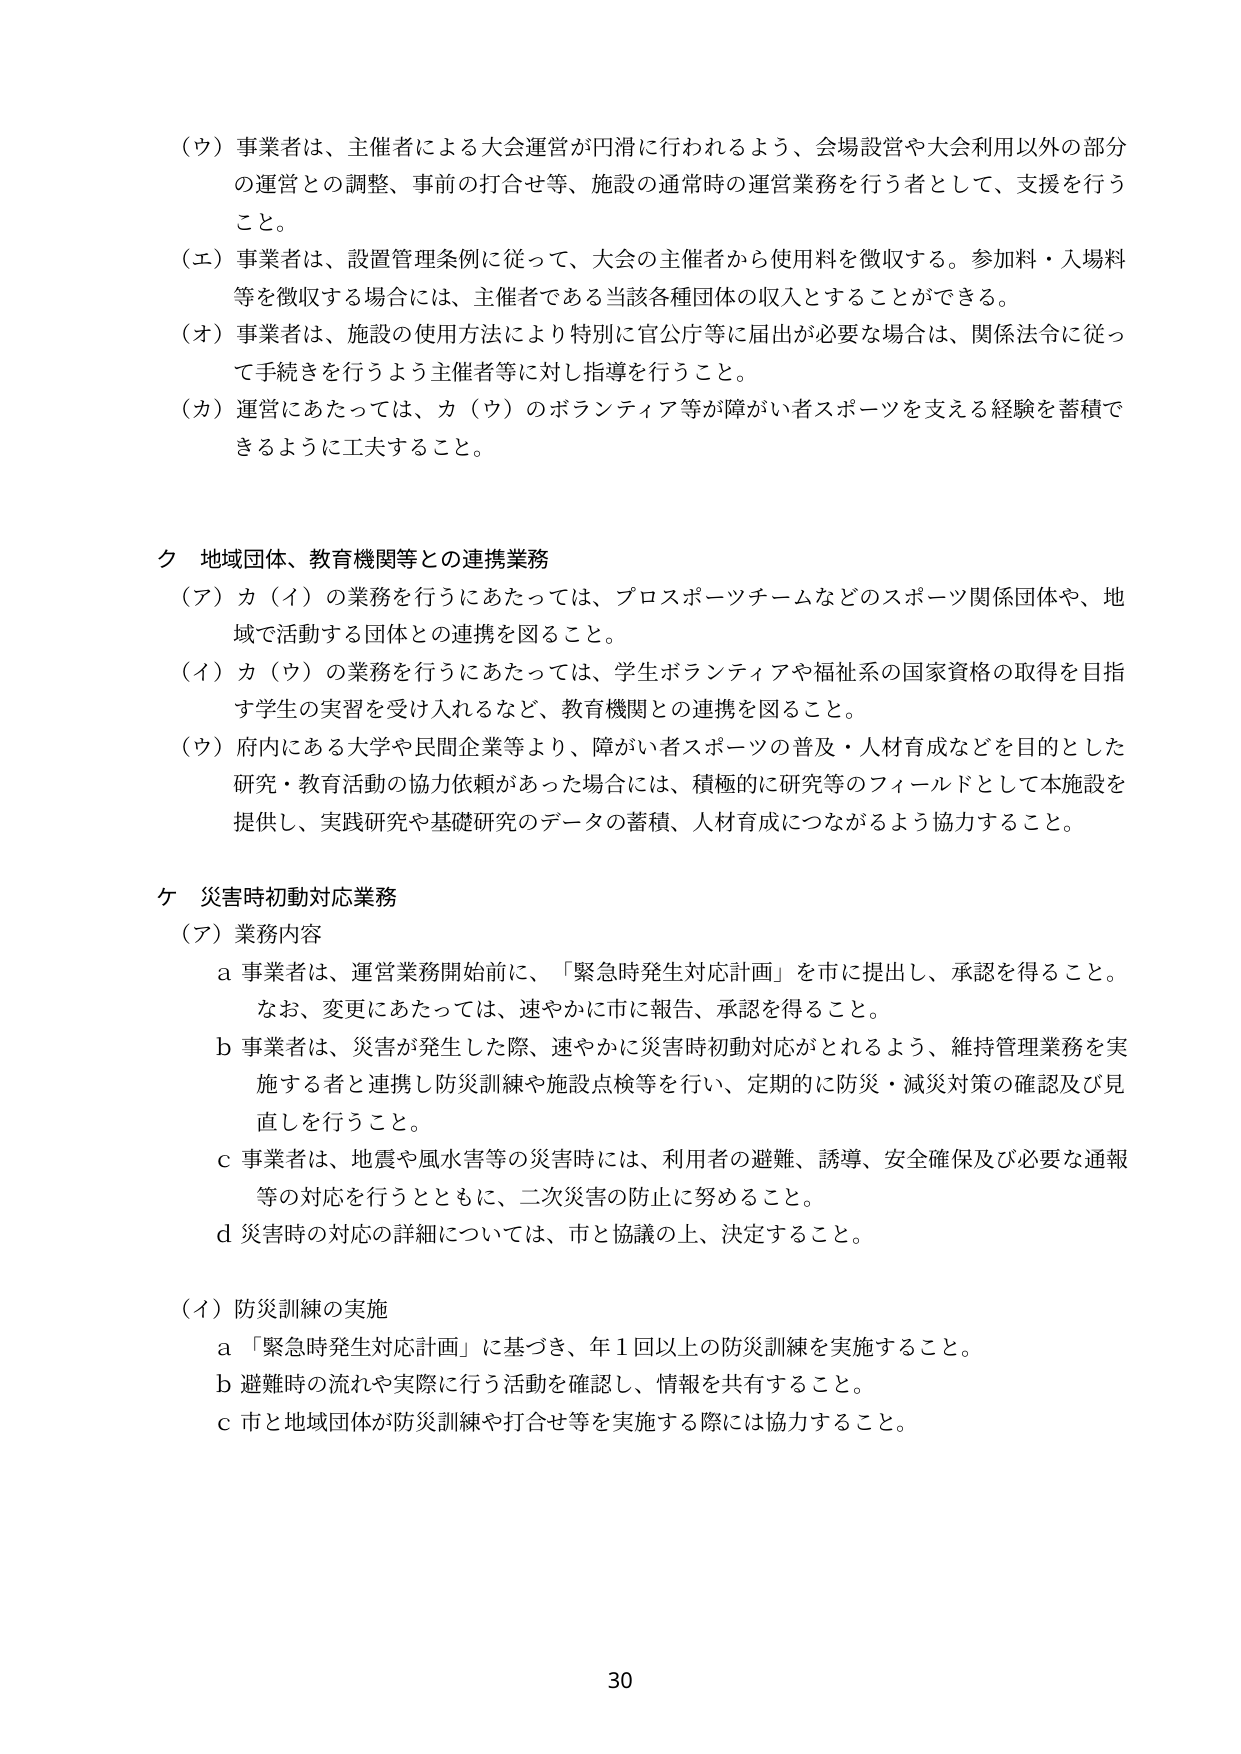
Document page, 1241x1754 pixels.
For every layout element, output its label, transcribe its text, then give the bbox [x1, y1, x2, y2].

subtitle ａ 「緊急時発生対応計画」に基づき、年１回以上の防災訓練を実施すること。 [213, 1327, 1128, 1364]
subtitle （ウ）事業者は、主催者による大会運営が円滑に行われるよう、会場設営や大会利用以外の部分の運営との調整、事前の打合せ等、施設の通常時の運営業務を行う者として、支援を行うこと。 [169, 127, 1128, 239]
subtitle （ア）カ（イ）の業務を行うにあたっては、プロスポーツチームなどのスポーツ関係団体や、地域で活動する団体との連携を図ること。 [169, 577, 1128, 652]
subtitle （オ）事業者は、施設の使用方法により特別に官公庁等に届出が必要な場合は、関係法令に従って手続きを行うよう主催者等に対し指導を行うこと。 [169, 314, 1128, 389]
subtitle （カ）運営にあたっては、カ（ウ）のボランティア等が障がい者スポーツを支える経験を蓄積できるように工夫すること。 [169, 389, 1128, 464]
subtitle （ウ）府内にある大学や民間企業等より、障がい者スポーツの普及・人材育成などを目的とした研究・教育活動の協力依頼があった場合には、積極的に研究等のフィールドとして本施設を提供し、実践研究や基礎研究のデータの蓄積、人材育成につながるよう協力すること。 [169, 727, 1128, 839]
subtitle （エ）事業者は、設置管理条例に従って、大会の主催者から使用料を徴収する。参加料・入場料等を徴収する場合には、主催者である当該各種団体の収入とすることができる。 [169, 239, 1128, 314]
subtitle ａ 事業者は、運営業務開始前に、「緊急時発生対応計画」を市に提出し、承認を得ること。なお、変更にあたっては、速やかに市に報告、承認を得ること。 [213, 952, 1128, 1027]
subtitle （イ）カ（ウ）の業務を行うにあたっては、学生ボランティアや福祉系の国家資格の取得を目指す学生の実習を受け入れるなど、教育機関との連携を図ること。 [169, 652, 1128, 727]
subtitle ｃ 事業者は、地震や風水害等の災害時には、利用者の避難、誘導、安全確保及び必要な通報等の対応を行うとともに、二次災害の防止に努めること。 [213, 1139, 1128, 1214]
subtitle ク 地域団体、教育機関等との連携業務 [112, 539, 1128, 577]
subtitle ｄ 災害時の対応の詳細については、市と協議の上、決定すること。 [213, 1214, 1128, 1252]
subtitle ケ 災害時初動対応業務 [112, 877, 1128, 914]
subtitle （イ）防災訓練の実施 [169, 1289, 1128, 1327]
subtitle ｂ 事業者は、災害が発生した際、速やかに災害時初動対応がとれるよう、維持管理業務を実施する者と連携し防災訓練や施設点検等を行い、定期的に防災・減災対策の確認及び見直しを行うこと。 [213, 1027, 1128, 1139]
subtitle ｃ 市と地域団体が防災訓練や打合せ等を実施する際には協力すること。 [213, 1402, 1128, 1439]
subtitle ｂ 避難時の流れや実際に行う活動を確認し、情報を共有すること。 [213, 1364, 1128, 1402]
subtitle （ア）業務内容 [169, 914, 1128, 952]
